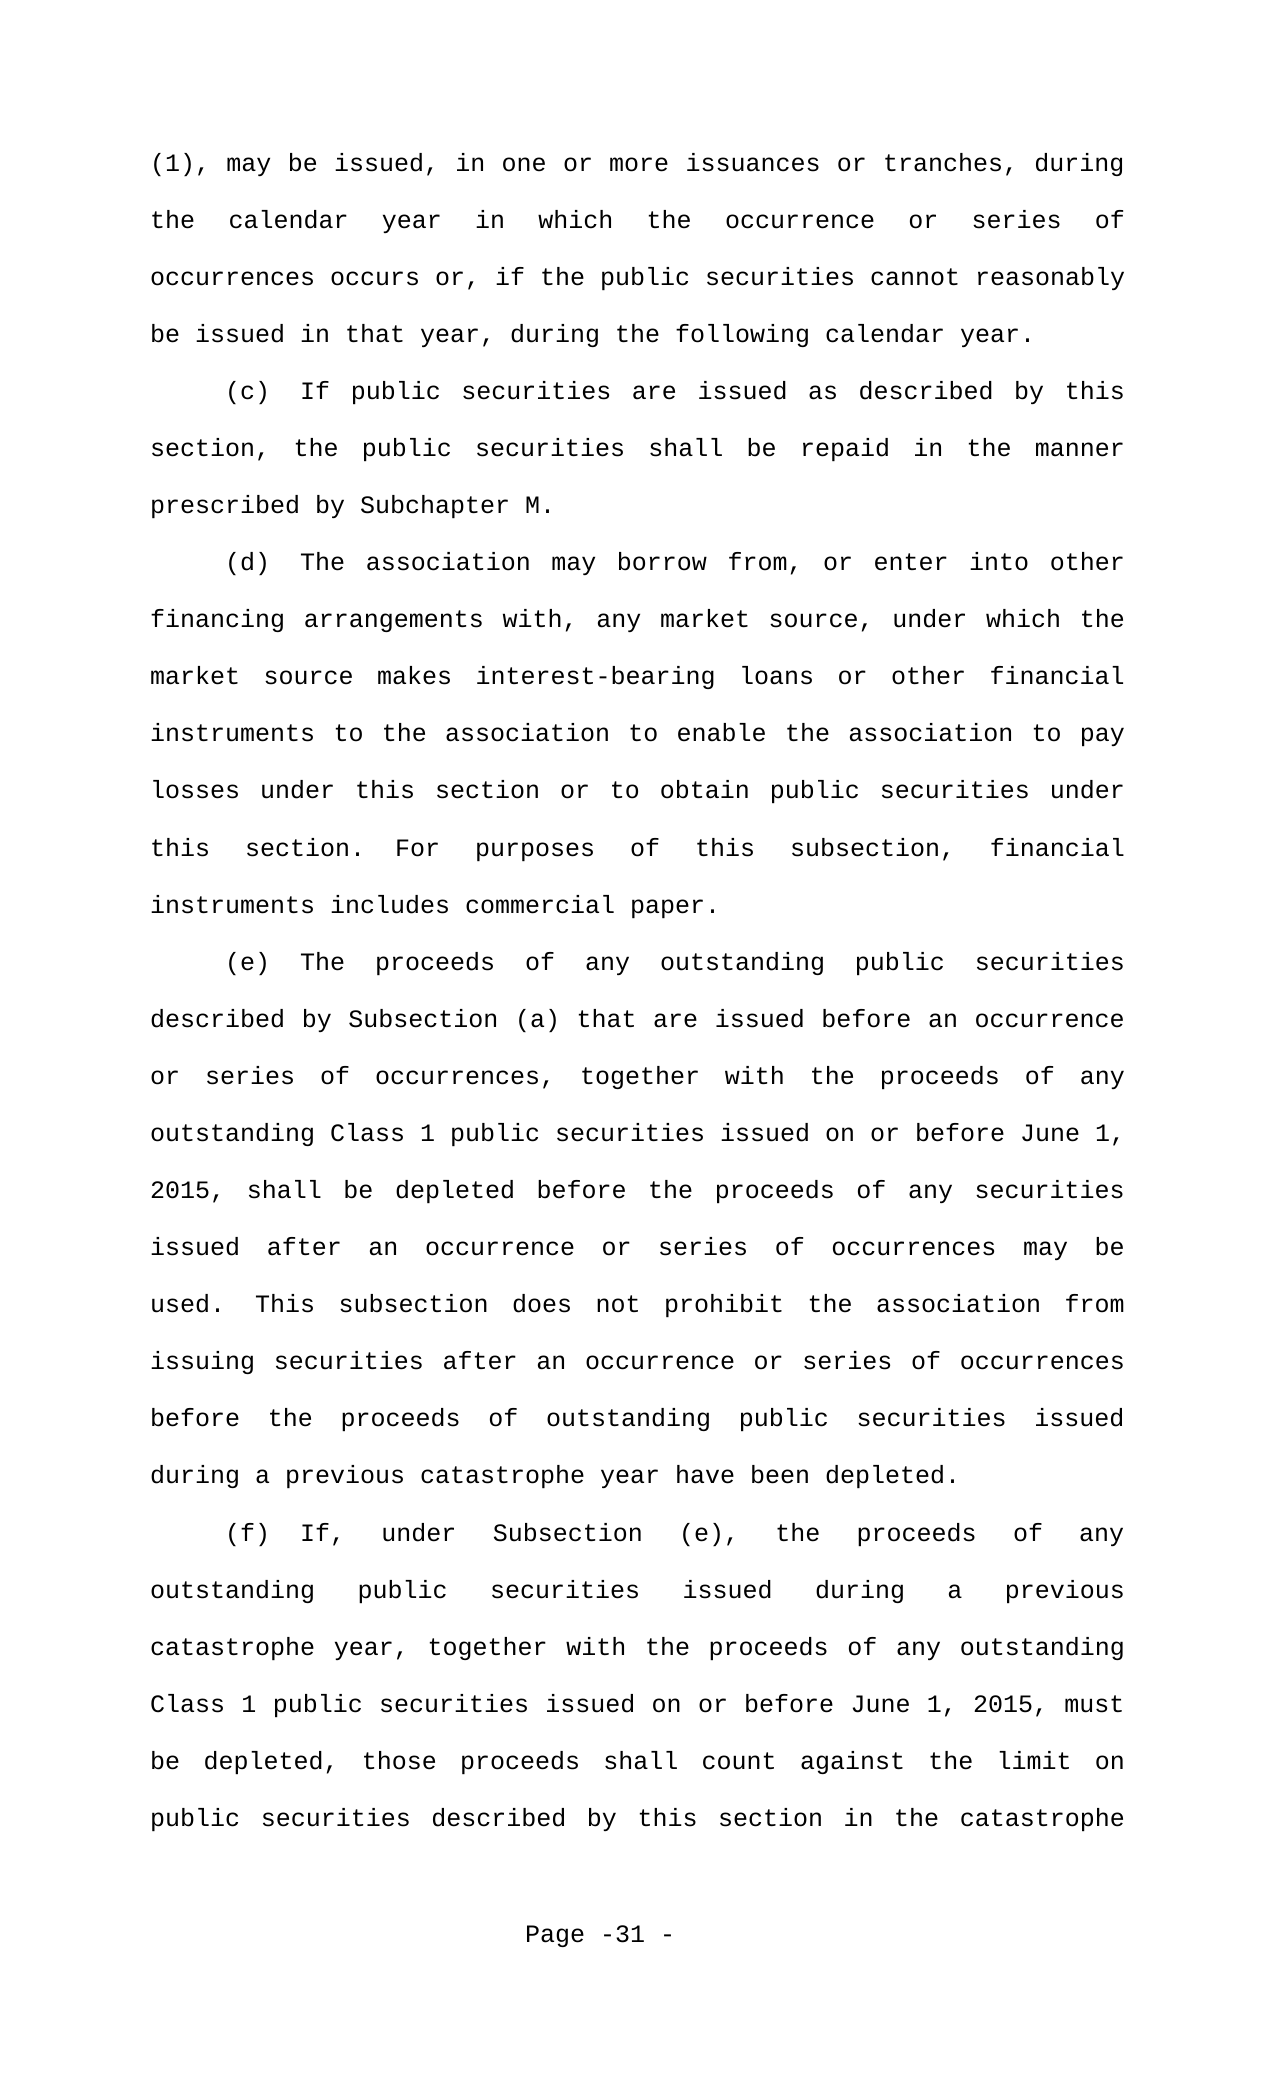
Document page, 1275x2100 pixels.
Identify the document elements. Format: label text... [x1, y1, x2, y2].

text (d) The association may borrow from, or enter into other financing arrangements with, any market source, under which the market source makes interest-bearing loans or other financial instruments to the association to enable the association to pay losses under this section or to obtain public securities under this section. For purposes of this subsection, financial instruments includes commercial paper. [150, 549, 1125, 921]
text (e) The proceeds of any outstanding public securities described by Subsection (a) that are issued before an occurrence or series of occurrences, together with the proceeds of any outstanding Class 1 public securities issued on or before June 1, 2015, shall be depleted before the proceeds of any securities issued after an occurrence or series of occurrences may be used. This subsection does not prohibit the association from issuing securities after an occurrence or series of occurrences before the proceeds of outstanding public securities issued during a previous catastrophe year have been depleted. [150, 949, 1125, 1491]
text (c) If public securities are issued as described by this section, the public securities shall be repaid in the manner prescribed by Subchapter M. [150, 378, 1125, 521]
